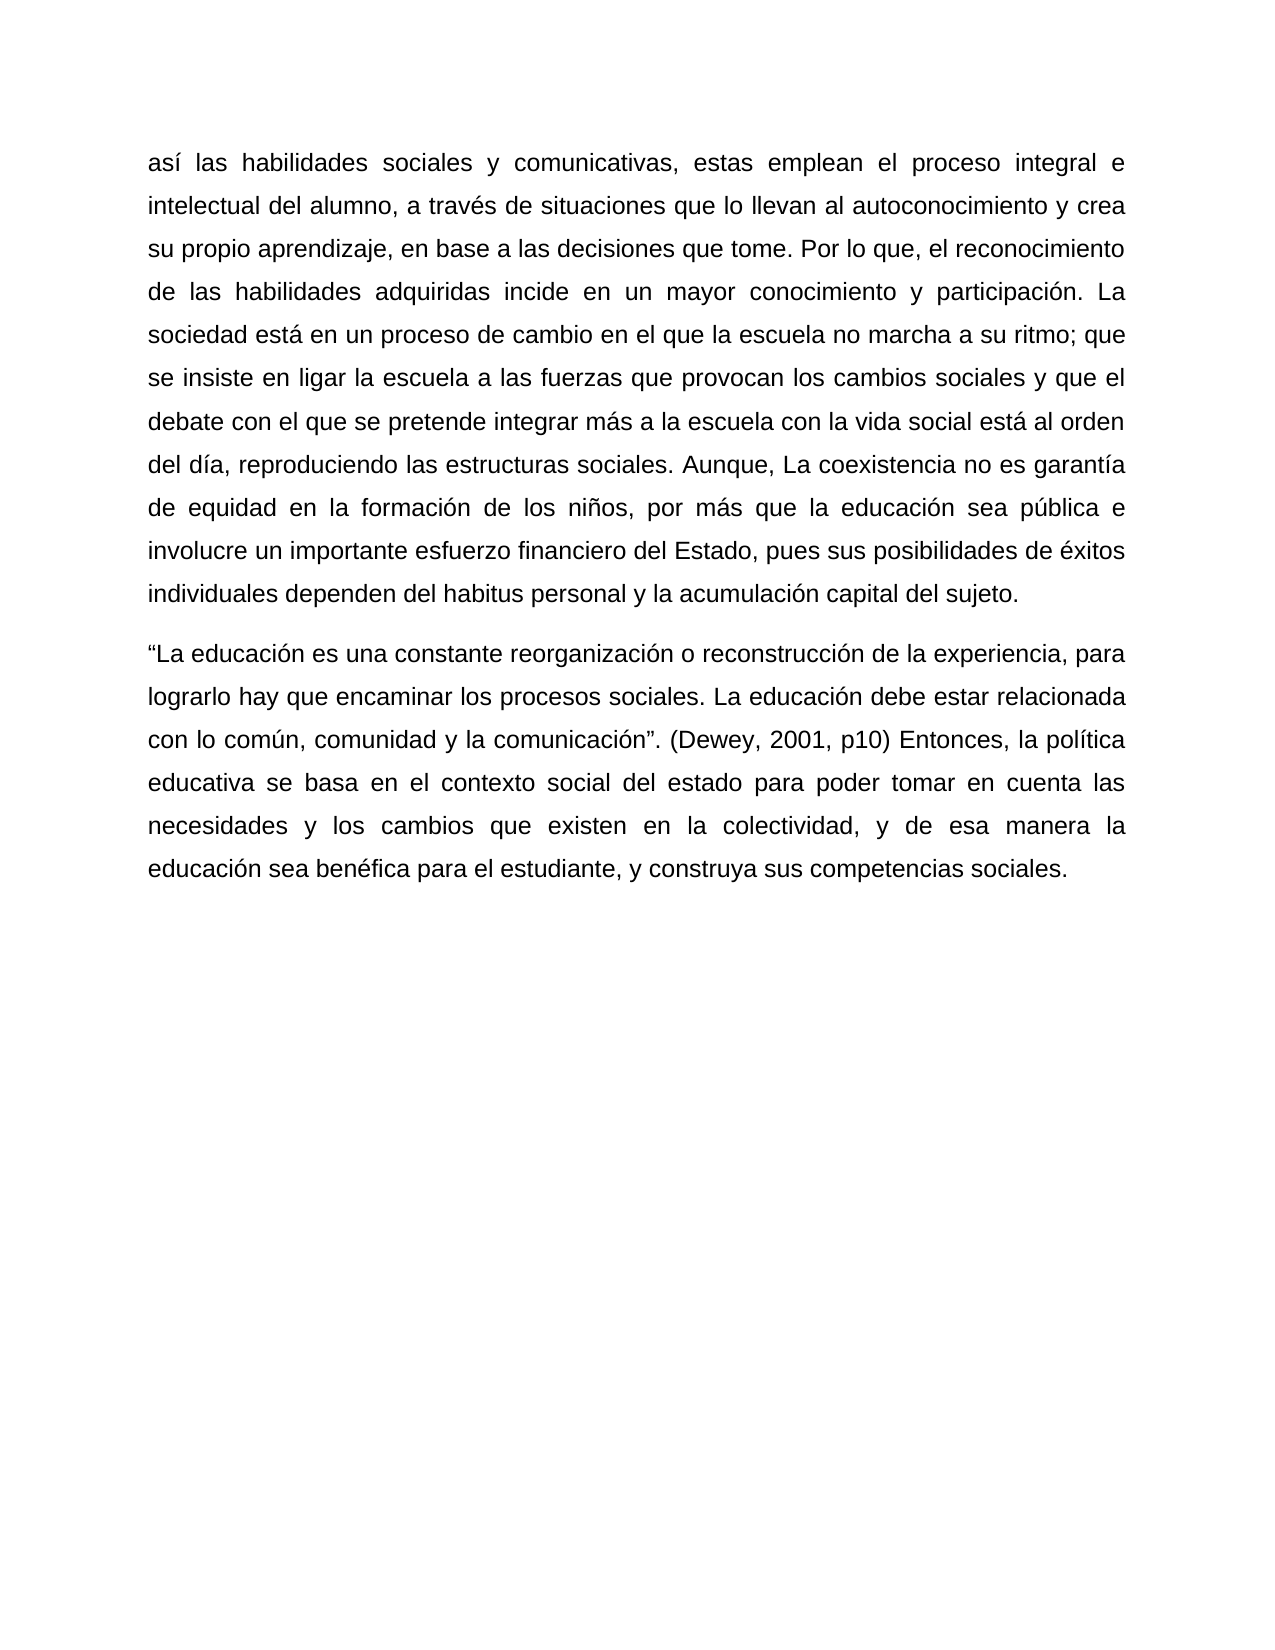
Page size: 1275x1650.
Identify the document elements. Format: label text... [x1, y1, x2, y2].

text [148, 148, 1127, 608]
text “La educación es una constante reorganización o reconstrucción de la experiencia, para lograrlo hay que encaminar los procesos sociales. La educación debe estar relacionada con lo común, comunidad y la comunicación”. (Dewey, 2001, p10) Entonces, la política educativa se basa en el contexto social del estado para poder tomar en cuenta las necesidades y los cambios que existen en la colectividad, y de esa manera la educación sea benéfica para el estudiante, y construya sus competencias sociales. [148, 639, 1127, 883]
